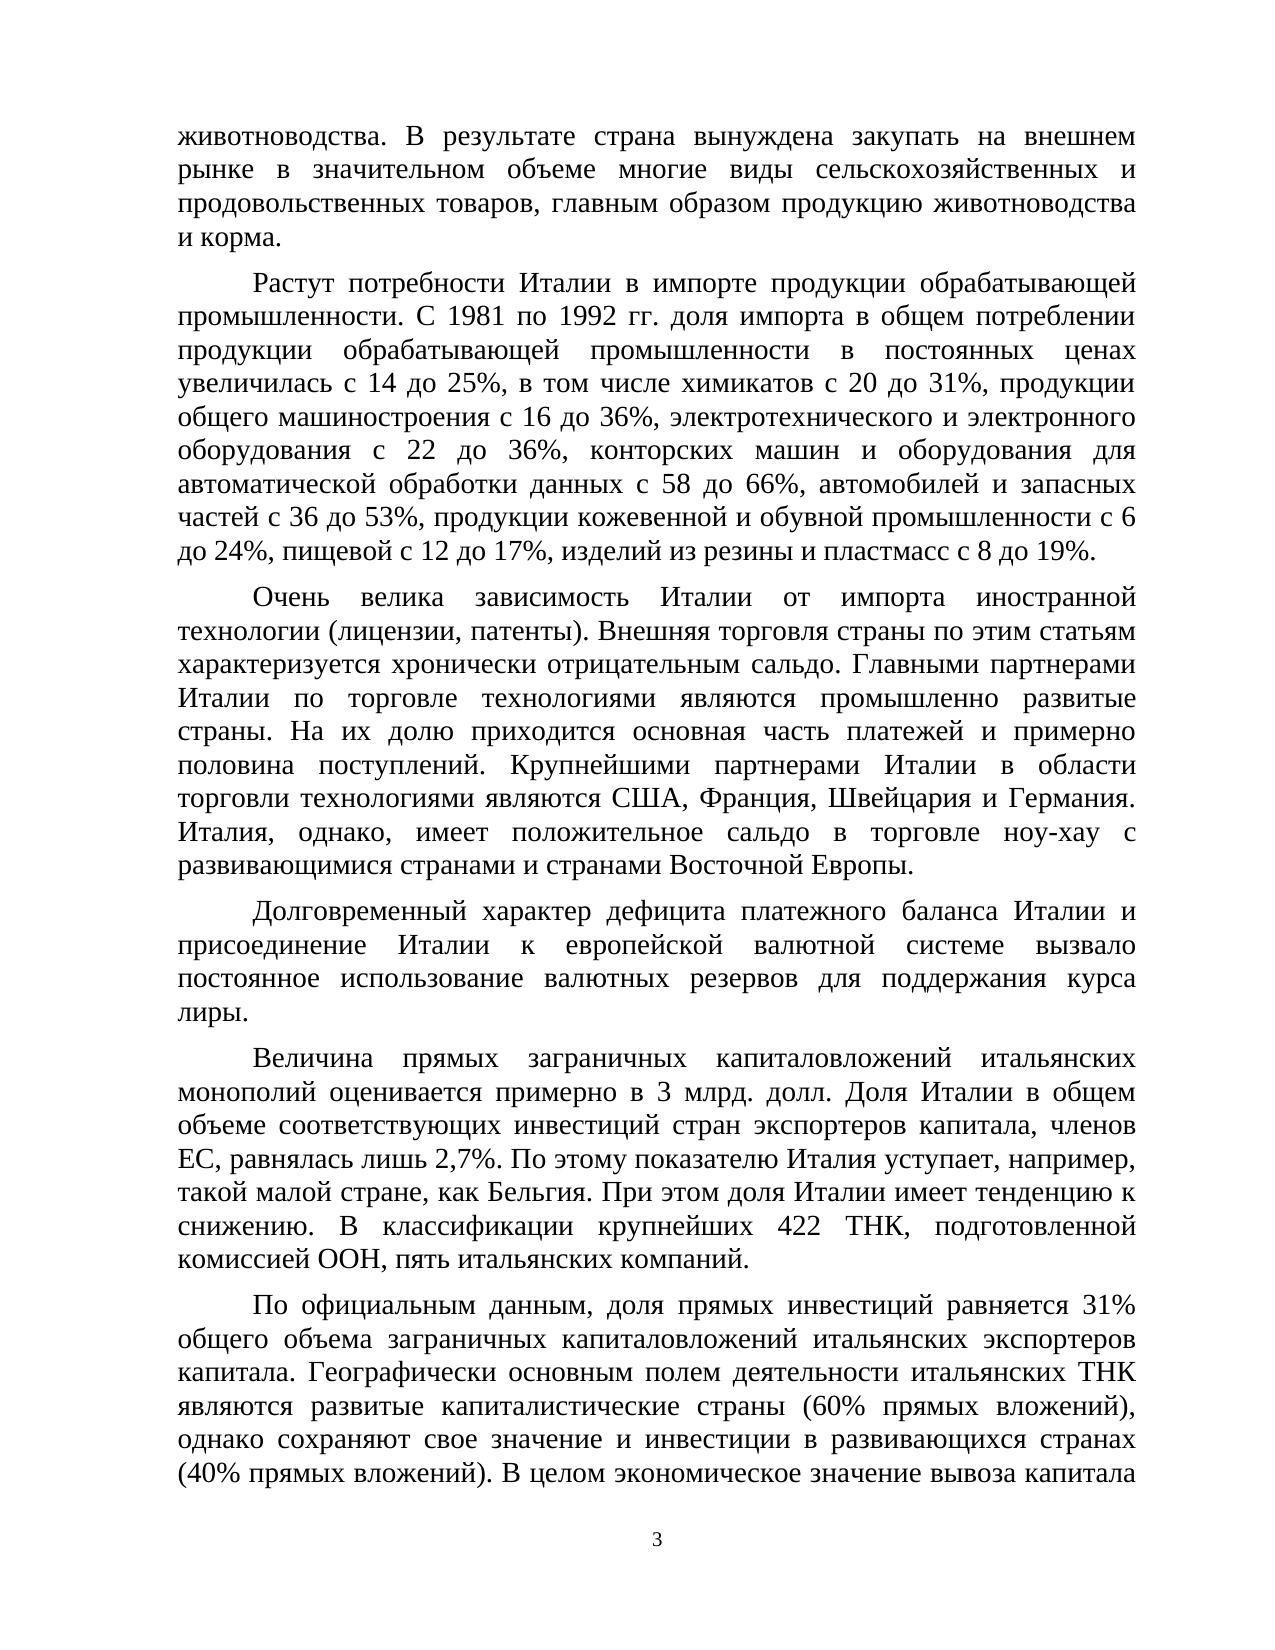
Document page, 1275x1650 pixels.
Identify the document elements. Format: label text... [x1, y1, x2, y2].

text Очень велика зависимость Италии от импорта иностранной технологии (лицензии, патенты). Внешняя торговля страны по этим статьям характеризуется хронически отрицательным сальдо. Главными партнерами Италии по торговле технологиями являются промышленно развитые страны. На их долю приходится основная часть платежей и примерно половина поступлений. Крупнейшими партнерами Италии в области торговли технологиями являются США, Франция, Швейцария и Германия. Италия, однако, имеет положительное сальдо в торговле ноу-хау с развивающимися странами и странами Восточной Европы. [177, 579, 1137, 881]
text Величина прямых заграничных капиталовложений итальянских монополий оценивается примерно в 3 млрд. долл. Доля Италии в общем объеме соответствующих инвестиций стран экспортеров капитала, членов ЕС, равнялась лишь 2,7%. По этому показателю Италия уступает, например, такой малой стране, как Бельгия. При этом доля Италии имеет тенденцию к снижению. В классификации крупнейших 422 ТНК, подготовленной комиссией ООН, пять итальянских компаний. [177, 1040, 1137, 1275]
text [177, 1287, 1137, 1489]
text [177, 118, 1137, 252]
text Долговременный характер дефицита платежного баланса Италии и присоединение Италии к европейской валютной системе вызвало постоянное использование валютных резервов для поддержания курса лиры. [177, 893, 1137, 1028]
text Растут потребности Италии в импорте продукции обрабатывающей промышленности. С 1981 по 1992 гг. доля импорта в общем потреблении продукции обрабатывающей промышленности в постоянных ценах увеличилась с 14 до 25%, в том числе химикатов с 20 до 31%, продукции общего машиностроения с 16 до 36%, электротехнического и электронного оборудования с 22 до 36%, конторских машин и оборудования для автоматической обработки данных с 58 до 66%, автомобилей и запасных частей с 36 до 53%, продукции кожевенной и обувной промышленности с 6 до 24%, пищевой с 12 до 17%, изделий из резины и пластмасс с 8 до 19%. [177, 265, 1137, 567]
